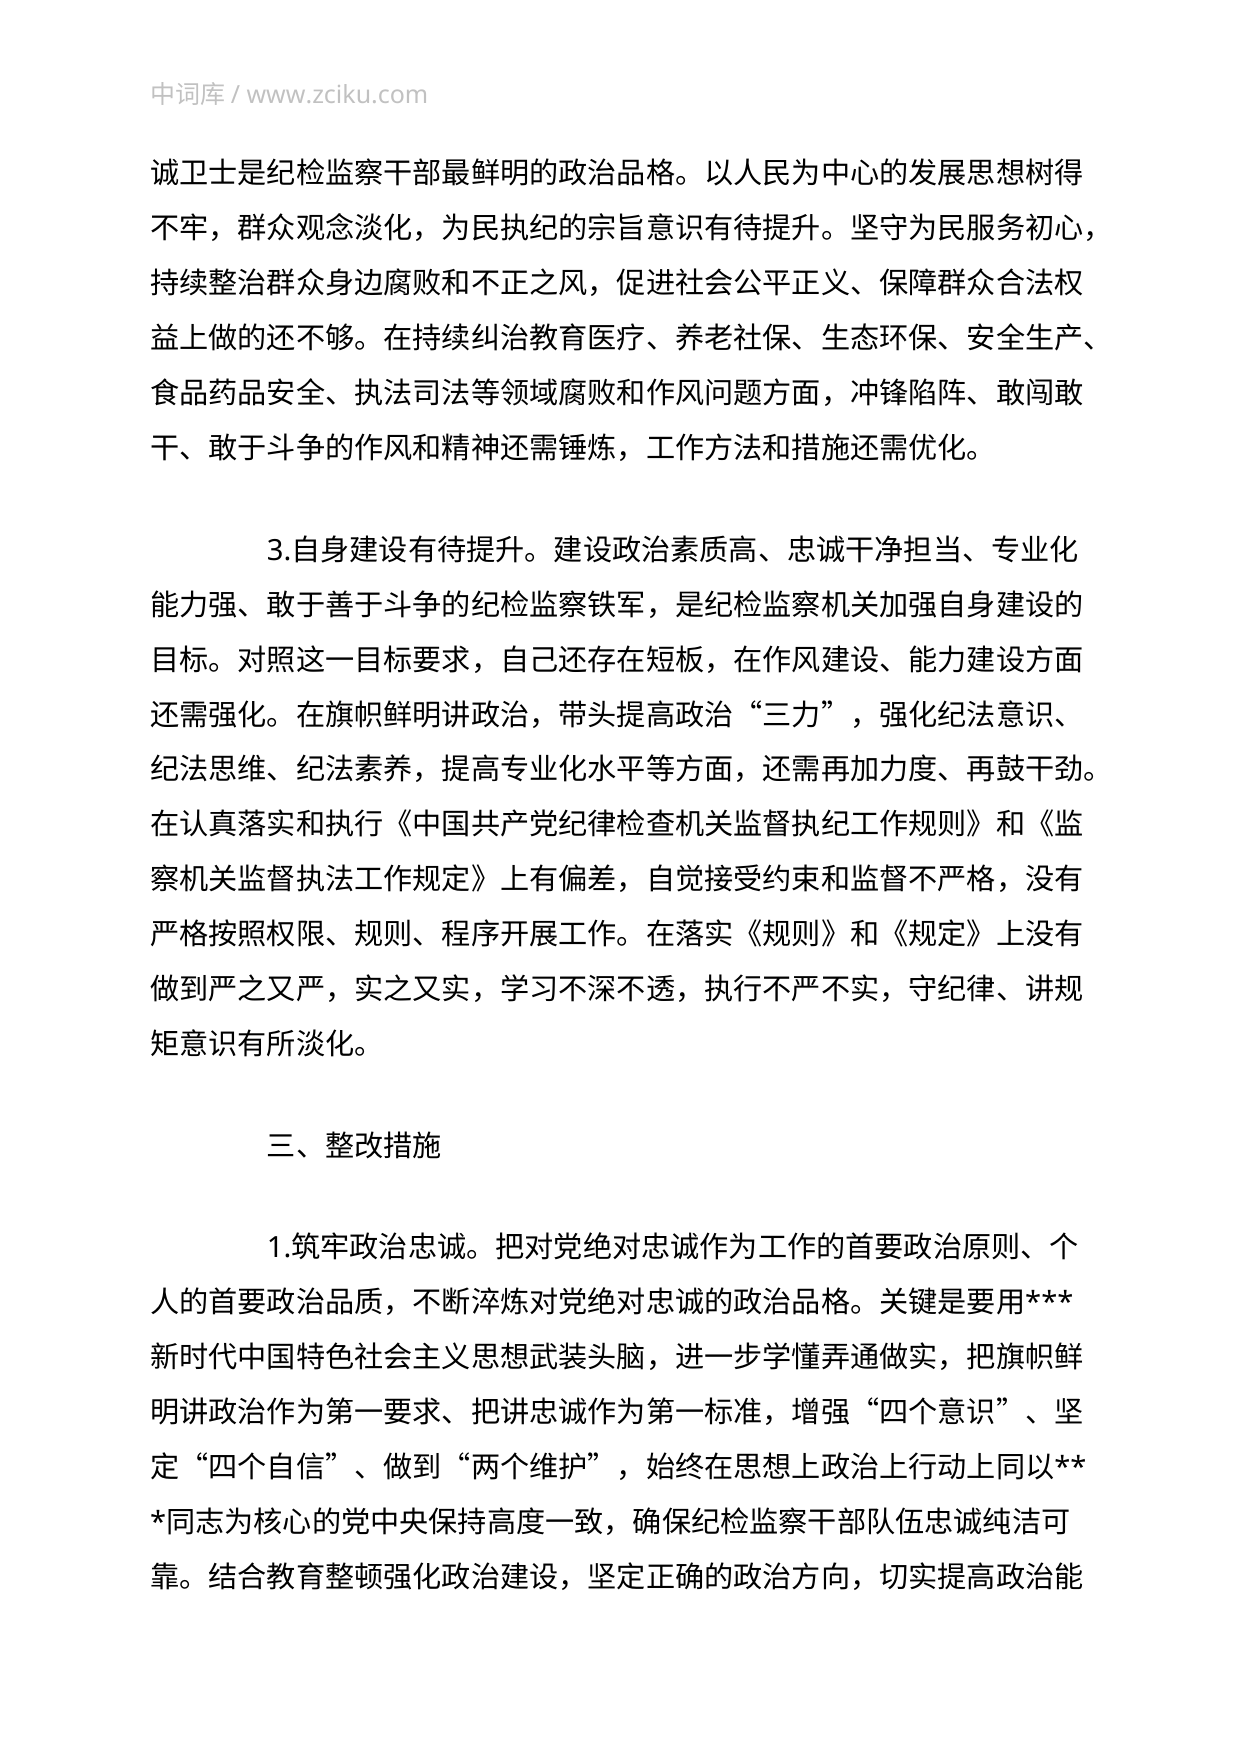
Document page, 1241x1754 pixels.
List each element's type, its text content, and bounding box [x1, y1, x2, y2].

text 3.自身建设有待提升。建设政治素质高、忠诚干净担当、专业化能力强、敢于善于斗争的纪检监察铁军，是纪检监察机关加强自身建设的目标。对照这一目标要求，自己还存在短板，在作风建设、能力建设方面还需强化。在旗帜鲜明讲政治，带头提高政治“三力”，强化纪法意识、纪法思维、纪法素养，提高专业化水平等方面，还需再加力度、再鼓干劲。在认真落实和执行《中国共产党纪律检查机关监督执纪工作规则》和《监察机关监督执法工作规定》上有偏差，自觉接受约束和监督不严格，没有严格按照权限、规则、程序开展工作。在落实《规则》和《规定》上没有做到严之又严，实之又实，学习不深不透，执行不严不实，守纪律、讲规矩意识有所淡化。 [150, 526, 1090, 1063]
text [150, 1224, 1090, 1596]
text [150, 150, 1090, 467]
text 三、整改措施 [150, 1122, 1090, 1164]
